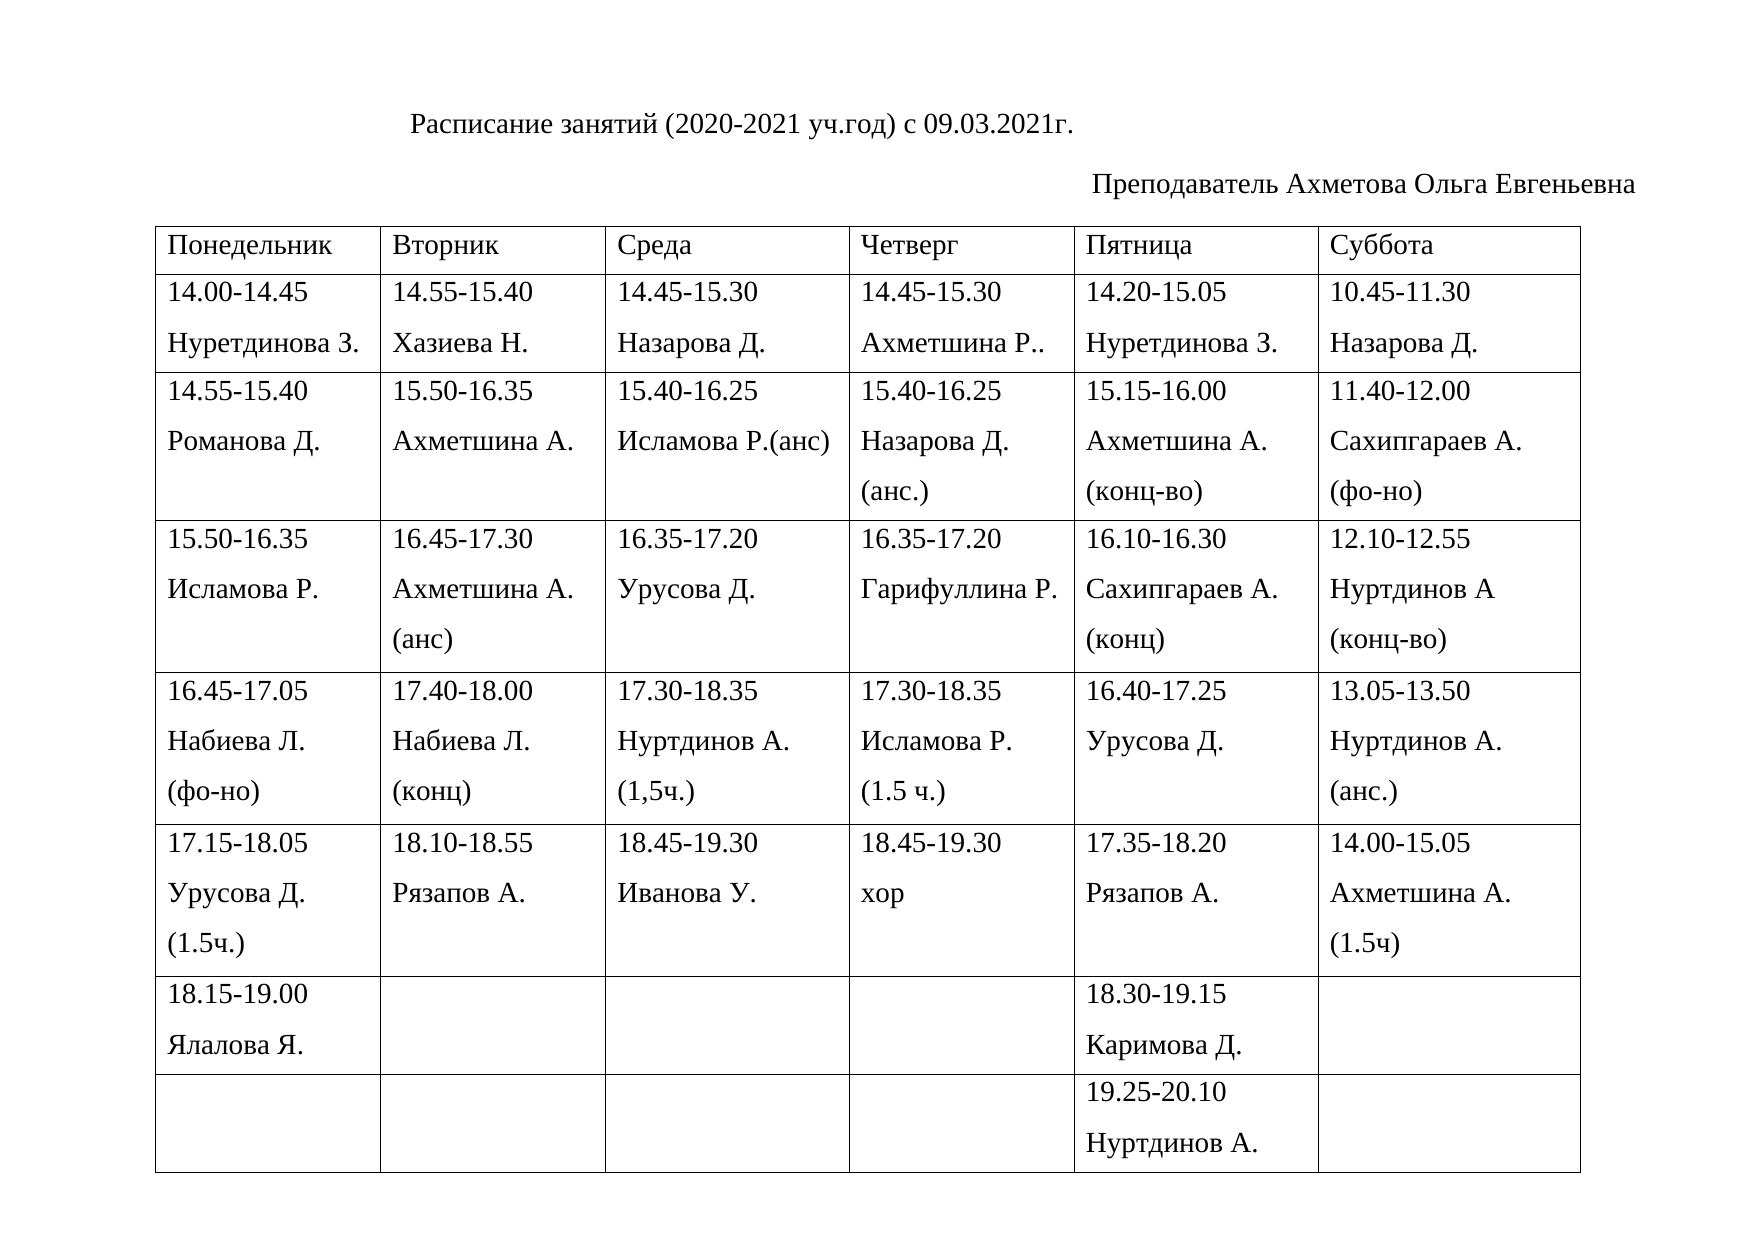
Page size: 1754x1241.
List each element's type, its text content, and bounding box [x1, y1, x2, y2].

table_cell 14.20-15.05 Нуретдинова З. [1075, 275, 1318, 372]
text Преподаватель Ахметова Ольга Евгеньевна [118, 166, 1636, 200]
table_cell 14.00-15.05 Ахметшина А. (1.5ч) [1319, 825, 1580, 976]
table_cell 18.45-19.30 Иванова У. [606, 825, 849, 976]
table_cell [381, 1075, 605, 1172]
table_cell [381, 977, 605, 1073]
table_cell 16.40-17.25 Урусова Д. [1075, 673, 1318, 824]
table_cell 15.40-16.25 Исламова Р.(анс) [606, 373, 849, 520]
table_cell 16.45-17.05 Набиева Л. (фо-но) [156, 673, 380, 824]
table_cell 15.50-16.35 Ахметшина А. [381, 373, 605, 520]
table_header Вторник [381, 227, 605, 273]
table_cell 16.45-17.30 Ахметшина А. (анс) [381, 521, 605, 672]
table_cell 14.45-15.30 Ахметшина Р.. [850, 275, 1074, 372]
table_cell 10.45-11.30 Назарова Д. [1319, 275, 1580, 372]
table_cell [606, 977, 849, 1073]
table_header Понедельник [156, 227, 380, 273]
table_cell 15.40-16.25 Назарова Д.(анс.) [850, 373, 1074, 520]
table_cell 12.10-12.55 Нуртдинов А (конц-во) [1319, 521, 1580, 672]
table_cell 14.55-15.40 Хазиева Н. [381, 275, 605, 372]
table_cell 17.40-18.00 Набиева Л. (конц) [381, 673, 605, 824]
table_cell [850, 1075, 1074, 1172]
table_cell 16.35-17.20 Урусова Д. [606, 521, 849, 672]
text Расписание занятий (2020-2021 уч.год) с 09.03.2021г. [118, 106, 1636, 139]
table_cell 17.30-18.35 Исламова Р. (1.5 ч.) [850, 673, 1074, 824]
table_cell 18.30-19.15 Каримова Д. [1075, 977, 1318, 1073]
table_cell [1319, 1075, 1580, 1172]
table_cell 18.15-19.00 Ялалова Я. [156, 977, 380, 1073]
table_cell 14.45-15.30 Назарова Д. [606, 275, 849, 372]
table_cell 16.35-17.20 Гарифуллина Р. [850, 521, 1074, 672]
table_cell 17.30-18.35 Нуртдинов А.(1,5ч.) [606, 673, 849, 824]
table_cell 15.50-16.35 Исламова Р. [156, 521, 380, 672]
table_cell [606, 1075, 849, 1172]
table_cell 17.35-18.20 Рязапов А. [1075, 825, 1318, 976]
table_header Среда [606, 227, 849, 273]
table_cell [850, 977, 1074, 1073]
table_cell 14.55-15.40 Романова Д. [156, 373, 380, 520]
table_cell 19.25-20.10 Нуртдинов А. [1075, 1075, 1318, 1172]
table_header Суббота [1319, 227, 1580, 273]
table_cell [1319, 977, 1580, 1073]
table_cell 16.10-16.30 Сахипгараев А. (конц) [1075, 521, 1318, 672]
table_cell 17.15-18.05 Урусова Д. (1.5ч.) [156, 825, 380, 976]
table_cell 15.15-16.00 Ахметшина А. (конц-во) [1075, 373, 1318, 520]
table_header Пятница [1075, 227, 1318, 273]
table_cell 13.05-13.50 Нуртдинов А. (анс.) [1319, 673, 1580, 824]
table_cell [156, 1075, 380, 1172]
table_header Четверг [850, 227, 1074, 273]
table_cell 18.45-19.30 хор [850, 825, 1074, 976]
table_cell 18.10-18.55 Рязапов А. [381, 825, 605, 976]
table_cell 11.40-12.00 Сахипгараев А. (фо-но) [1319, 373, 1580, 520]
table_cell 14.00-14.45 Нуретдинова З. [156, 275, 380, 372]
